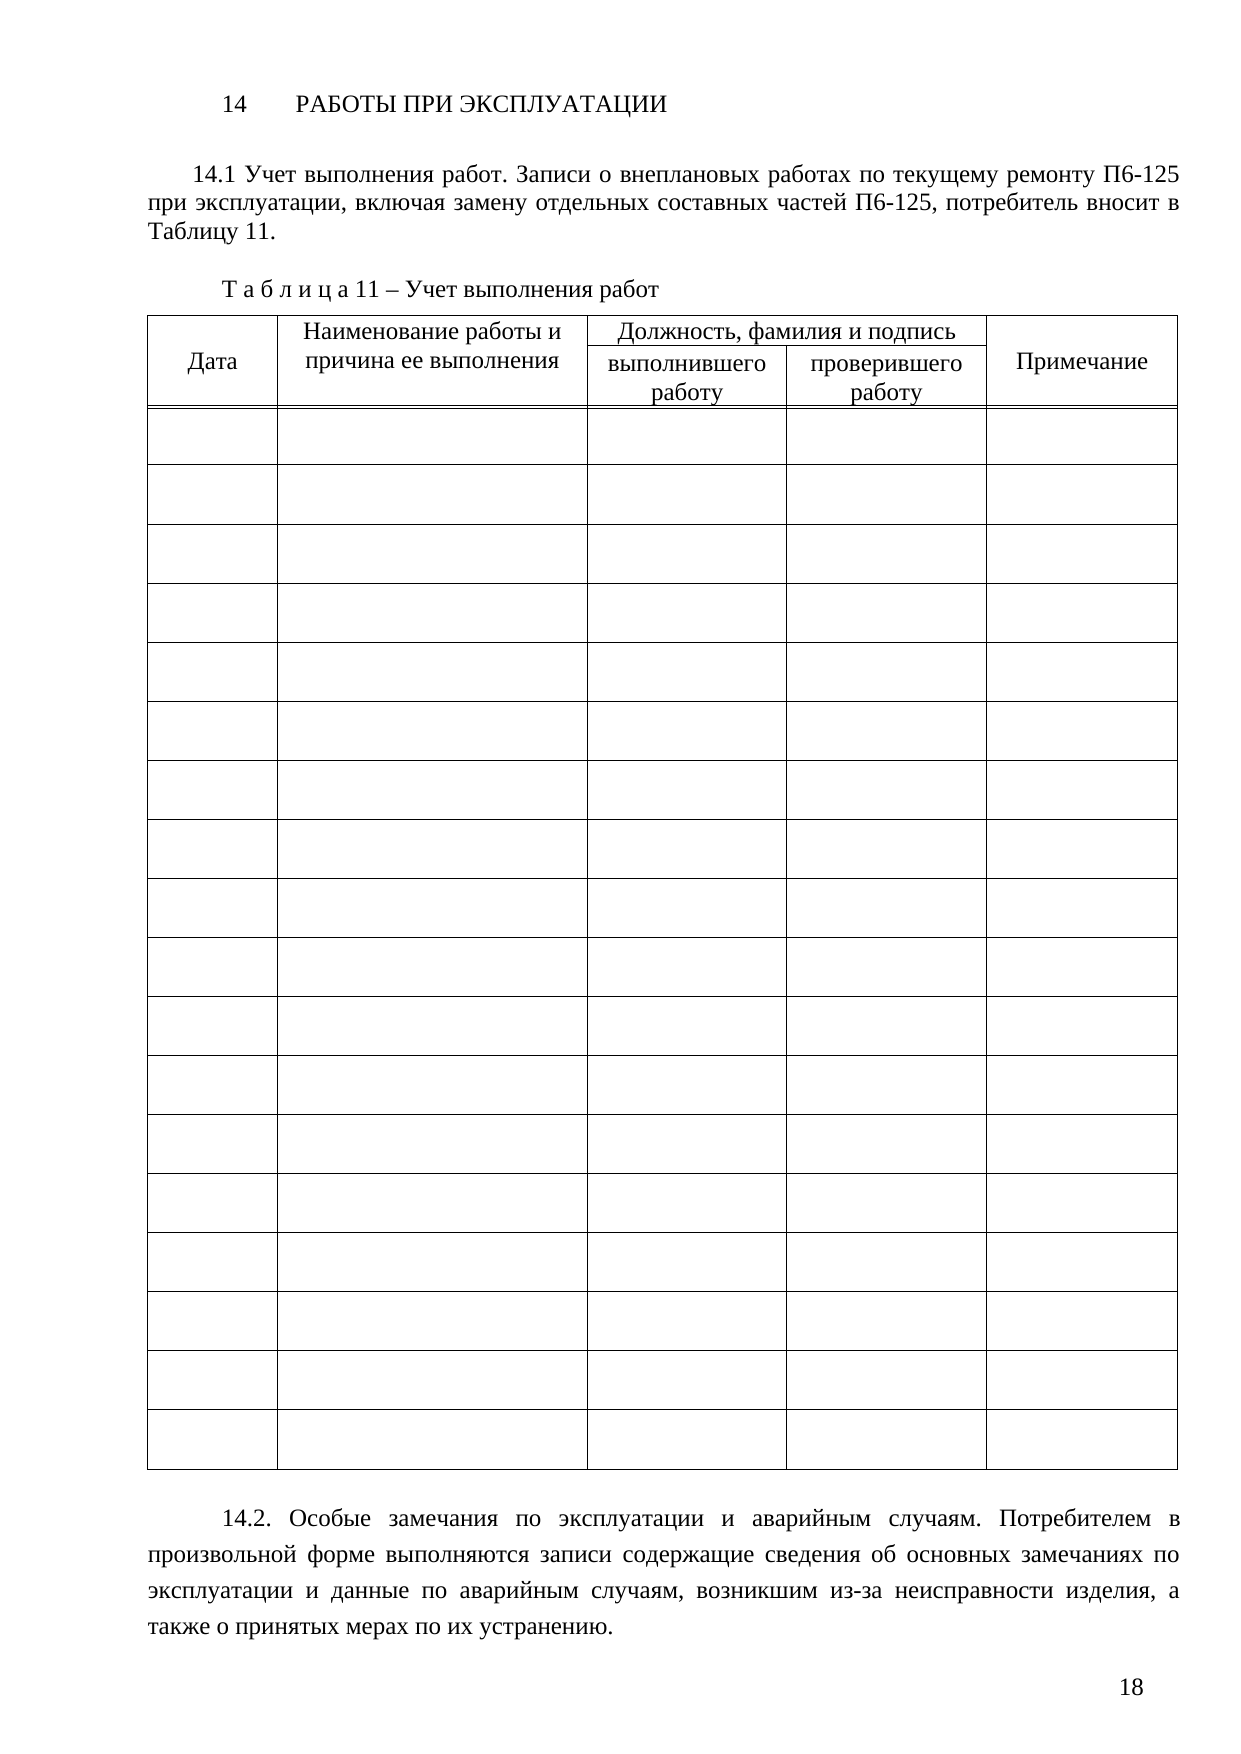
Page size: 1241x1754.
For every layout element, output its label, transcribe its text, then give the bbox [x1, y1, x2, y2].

table_cell проверившего работу [787, 346, 986, 405]
table_cell [987, 1351, 1177, 1409]
subtitle РАБОТЫ ПРИ ЭКСПЛУАТАЦИИ [148, 89, 1181, 117]
table_cell [787, 1233, 986, 1291]
table_cell [987, 643, 1177, 701]
table_cell [148, 1115, 277, 1173]
table_cell [787, 409, 986, 464]
table_cell [588, 820, 786, 878]
table_cell [588, 584, 786, 642]
text 14.1 Учет выполнения работ. Записи о внеплановых работах по текущему ремонту П6-125 при эксплуатации, включая замену отдельных составных частей П6-125, потребитель вносит в Таблицу 11. [148, 159, 1181, 245]
table_cell [787, 938, 986, 996]
table_cell [148, 1351, 277, 1409]
table_cell [588, 1174, 786, 1232]
table_cell [588, 1115, 786, 1173]
table_cell [278, 584, 587, 642]
table_cell [148, 820, 277, 878]
table_cell [278, 702, 587, 760]
table_cell [148, 1292, 277, 1350]
table_cell [787, 761, 986, 819]
table_cell [278, 997, 587, 1055]
table_cell [588, 1056, 786, 1114]
table_cell [148, 643, 277, 701]
table_cell [588, 702, 786, 760]
table_cell [278, 525, 587, 582]
table_cell [588, 1351, 786, 1409]
table_cell [987, 465, 1177, 523]
table_cell [787, 1351, 986, 1409]
table_cell [148, 525, 277, 582]
table_cell [987, 584, 1177, 642]
table_cell [588, 761, 786, 819]
table_cell [148, 584, 277, 642]
table_cell [987, 1115, 1177, 1173]
table_cell [588, 997, 786, 1055]
table_cell [278, 1233, 587, 1291]
table_cell [148, 1233, 277, 1291]
table_cell [278, 820, 587, 878]
table_cell [787, 879, 986, 937]
table_cell [588, 1292, 786, 1350]
table_cell [278, 1174, 587, 1232]
table_cell [987, 1410, 1177, 1468]
table_cell [148, 1174, 277, 1232]
table_cell [278, 1292, 587, 1350]
table_cell [987, 1174, 1177, 1232]
table_cell [987, 702, 1177, 760]
table_cell [588, 465, 786, 523]
table_cell [278, 643, 587, 701]
table_header Должность, фамилия и подпись [588, 316, 986, 345]
table_cell [148, 1410, 277, 1468]
table_header Примечание [987, 316, 1177, 405]
table_cell [148, 938, 277, 996]
table_cell [278, 938, 587, 996]
table_cell [148, 465, 277, 523]
table_cell [787, 1174, 986, 1232]
table_cell [278, 465, 587, 523]
table_cell [987, 879, 1177, 937]
table_cell [787, 584, 986, 642]
table_cell [588, 409, 786, 464]
table_cell [787, 820, 986, 878]
table_cell [148, 1056, 277, 1114]
table_header Наименование работы и причина ее выполнения [278, 316, 587, 405]
table_header Дата [148, 316, 277, 405]
table_cell [278, 761, 587, 819]
table_cell [787, 702, 986, 760]
table_cell [987, 761, 1177, 819]
table_cell [278, 1056, 587, 1114]
table_cell [588, 1410, 786, 1468]
table_cell [787, 643, 986, 701]
table_cell [787, 1115, 986, 1173]
table_cell [787, 465, 986, 523]
table_cell [787, 1410, 986, 1468]
table_cell [588, 1233, 786, 1291]
table_cell [148, 409, 277, 464]
table_cell [148, 997, 277, 1055]
table_cell [987, 1056, 1177, 1114]
table_cell [787, 1292, 986, 1350]
table_cell [787, 997, 986, 1055]
table_cell [278, 1410, 587, 1468]
table_cell [278, 409, 587, 464]
table_cell [787, 1056, 986, 1114]
table_cell [987, 1233, 1177, 1291]
table_cell выполнившего работу [588, 346, 786, 405]
text Т а б л и ц а 11 – Учет выполнения работ [148, 274, 1181, 302]
table_cell [987, 820, 1177, 878]
table_cell [148, 761, 277, 819]
table_cell [987, 525, 1177, 582]
table_cell [278, 879, 587, 937]
table_cell [588, 879, 786, 937]
table_cell [987, 938, 1177, 996]
table_cell [148, 879, 277, 937]
table_cell [148, 702, 277, 760]
table_cell [787, 525, 986, 582]
table_cell [278, 1115, 587, 1173]
text 14.2. Особые замечания по эксплуатации и аварийным случаям. Потребителем в произвольной форме выполняются записи содержащие сведения об основных замечаниях по эксплуатации и данные по аварийным случаям, возникшим из-за неисправности изделия, а также о принятых мерах по их устранению. [148, 1503, 1181, 1639]
table_cell [588, 525, 786, 582]
table_cell [987, 997, 1177, 1055]
table_cell [588, 938, 786, 996]
table_cell [987, 1292, 1177, 1350]
table_cell [588, 643, 786, 701]
table_cell [987, 409, 1177, 464]
table_cell [278, 1351, 587, 1409]
